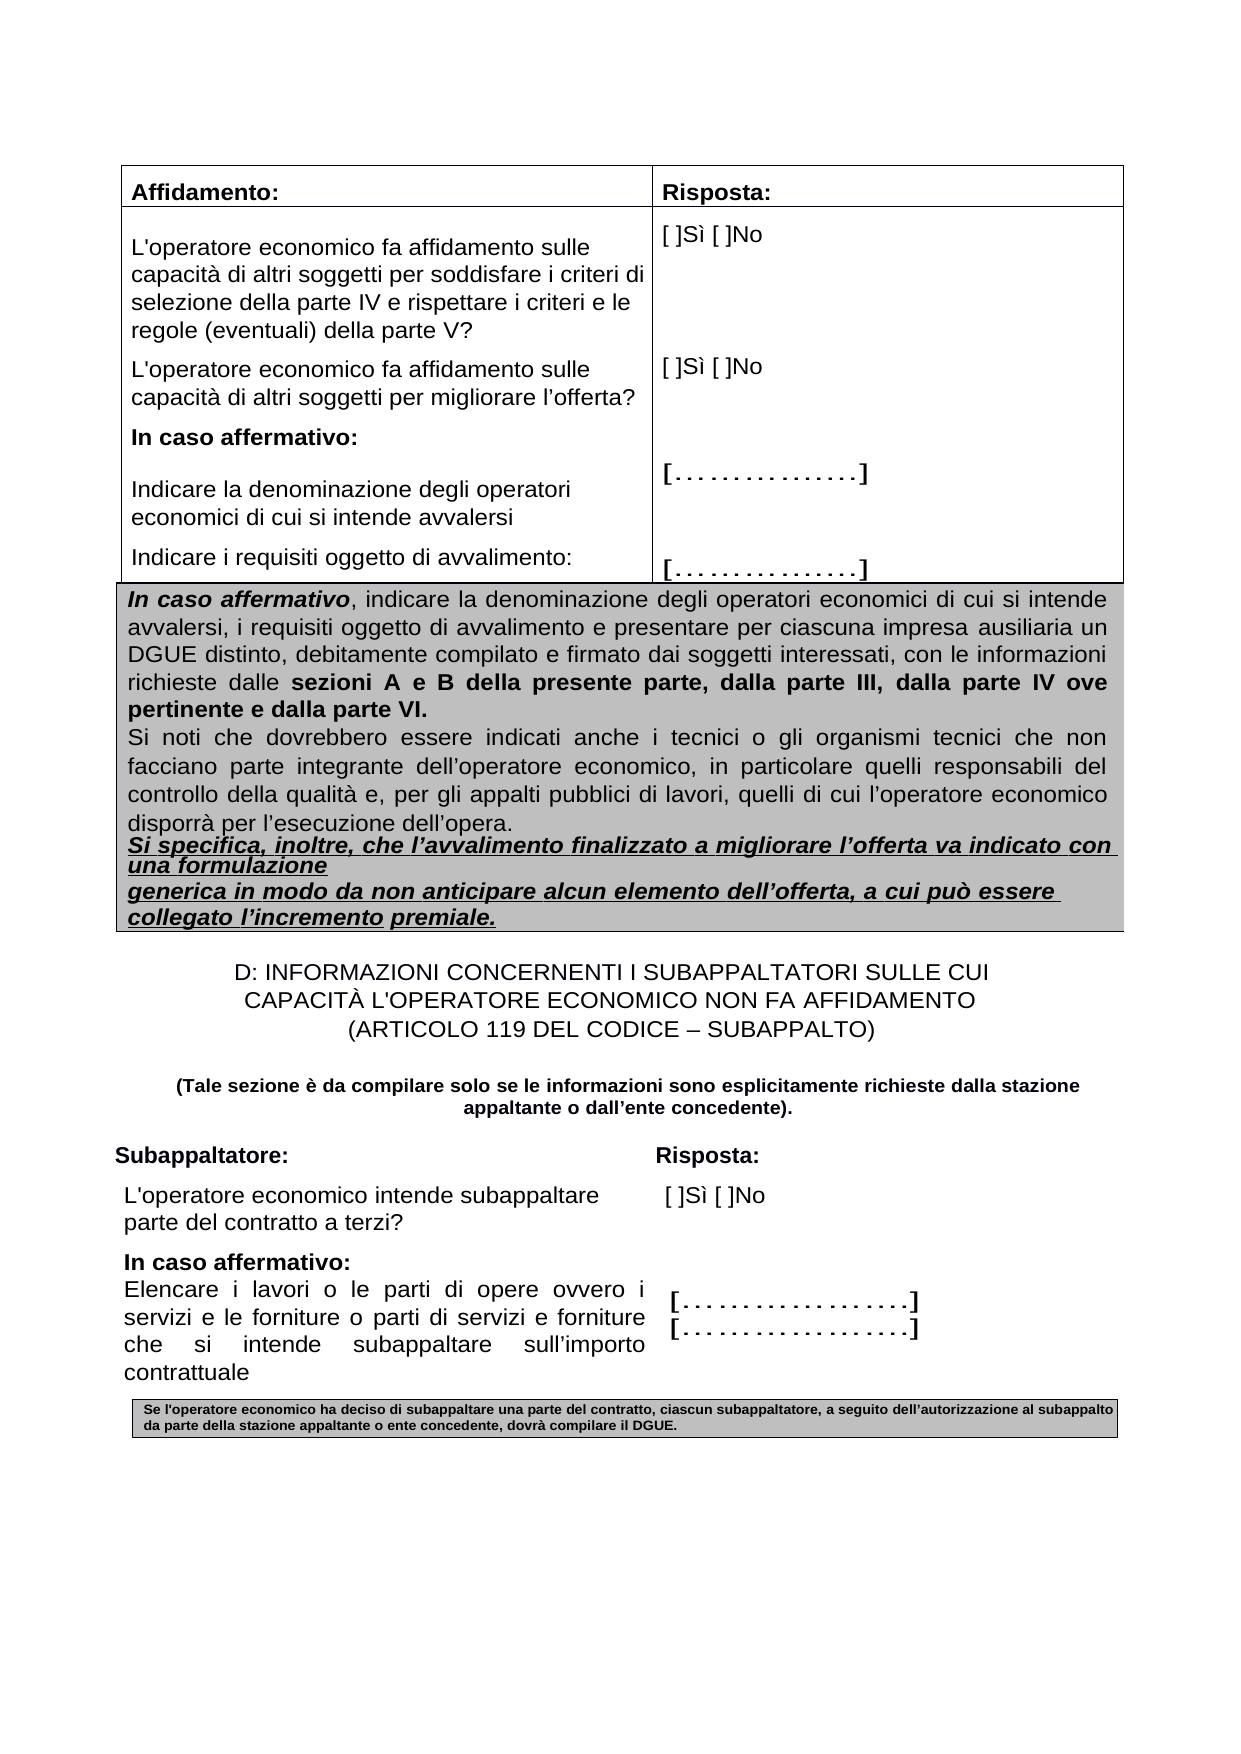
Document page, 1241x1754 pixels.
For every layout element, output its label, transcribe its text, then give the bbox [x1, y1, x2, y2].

table_cell L'operatore economico fa affidamento sulle capacità di altri soggetti per soddisfare i criteri di selezione della parte IV e rispettare i criteri e le regole (eventuali) della parte V? L'operatore economico fa affidamento sulle capacità di altri soggetti per migliorare l’offerta? In caso affermativo: Indicare la denominazione degli operatori economici di cui si intende avvalersi Indicare i requisiti oggetto di avvalimento: [122, 207, 652, 582]
text D: INFORMAZIONI CONCERNENTI I SUBAPPALTATORI SULLE CUI CAPACITÀ L'OPERATORE ECONOMICO NON FA AFFIDAMENTO [207, 959, 1016, 1014]
table_header Subappaltatore: [115, 1142, 655, 1169]
table_cell L'operatore economico intende subappaltare parte del contratto a terzi? In caso affermativo: Elencare i lavori o le parti di opere ovvero i servizi e le forniture o parti di servizi e forniture che si intende subappaltare sull’importo contrattuale [115, 1169, 655, 1387]
table_header [116, 165, 121, 206]
table_cell [116, 206, 121, 582]
table_cell In caso affermativo, indicare la denominazione degli operatori economici di cui si intende avvalersi, i requisiti oggetto di avvalimento e presentare per ciascuna impresa ausiliaria un DGUE distinto, debitamente compilato e firmato dai soggetti interessati, con le informazioni richieste dalle sezioni A e B della presente parte, dalla parte III, dalla parte IV ove pertinente e dalla parte VI. Si noti che dovrebbero essere indicati anche i tecnici o gli organismi tecnici che non facciano parte integrante dell’operatore economico, in particolare quelli responsabili del controllo della qualità e, per gli appalti pubblici di lavori, quelli di cui l’operatore economico disporrà per l’esecuzione dell’opera. Si specifica, inoltre, che l’avvalimento finalizzato a migliorare l’offerta va indicato con una formulazione generica in modo da non anticipare alcun elemento dell’offerta, a cui può essere collegato l’incremento premiale. [117, 584, 1124, 931]
table_cell [ ]Sì [ ]No [ ]Sì [ ]No [………….…] [………….…] [653, 207, 1123, 582]
table_header Risposta: [653, 166, 1123, 206]
table_cell [ ]Sì [ ]No [……………….] [……………….] [655, 1169, 1130, 1387]
text (ARTICOLO 119 DEL CODICE – SUBAPPALTO) [207, 1016, 1016, 1042]
table_header Risposta: [655, 1142, 1130, 1169]
text (Tale sezione è da compilare solo se le informazioni sono esplicitamente richieste dalla stazione appaltante o dall’ente concedente). [126, 1075, 1130, 1118]
table_header Affidamento: [122, 166, 652, 206]
